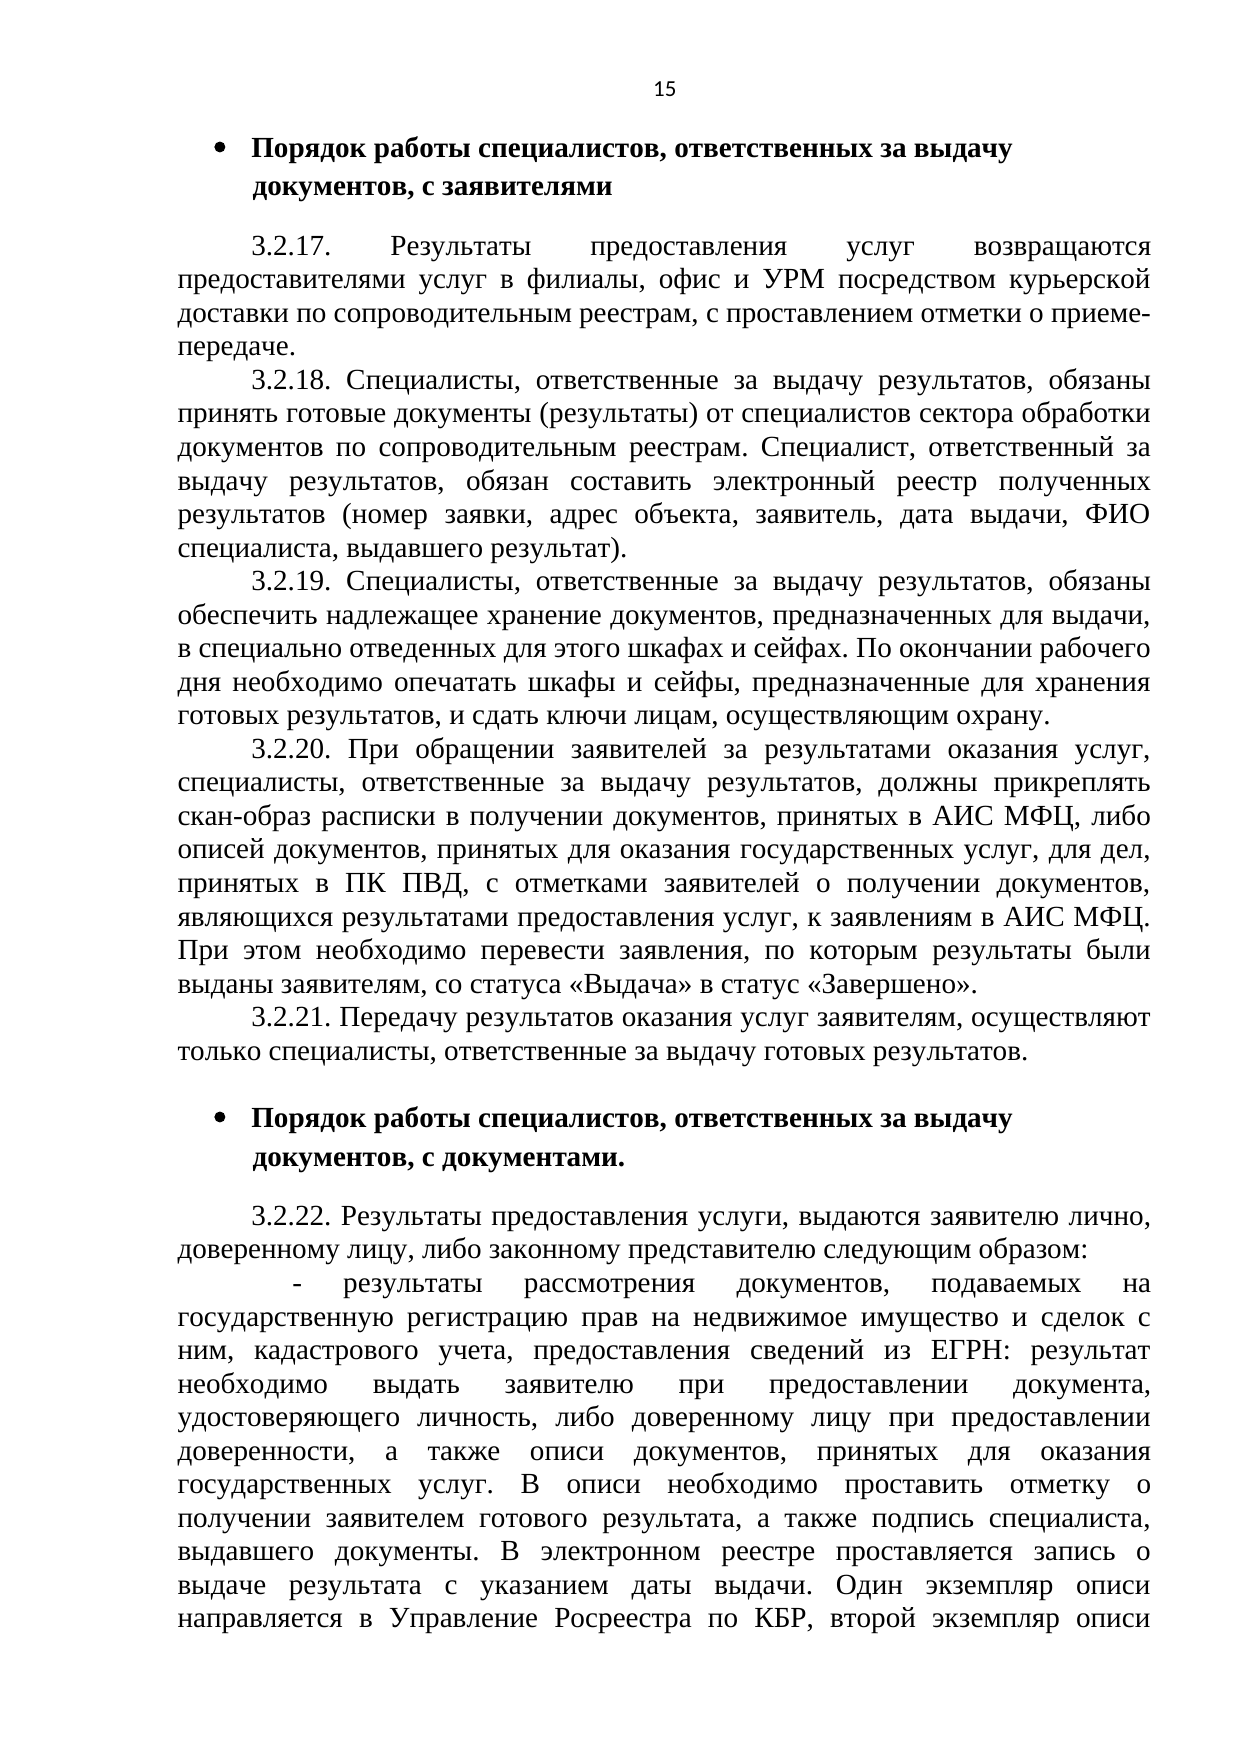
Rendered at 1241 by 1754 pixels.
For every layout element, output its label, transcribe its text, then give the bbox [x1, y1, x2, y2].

text 3.2.19. Специалисты, ответственные за выдачу результатов, обязаны обеспечить надлежащее хранение документов, предназначенных для выдачи, в специально отведенных для этого шкафах и сейфах. По окончании рабочего дня необходимо опечатать шкафы и сейфы, предназначенные для хранения готовых результатов, и сдать ключи лицам, осуществляющим охрану. [177, 563, 1152, 731]
text 3.2.17. Результаты предоставления услуг возвращаются предоставителями услуг в филиалы, офис и УРМ посредством курьерской доставки по сопроводительным реестрам, с проставлением отметки о приеме-передаче. [177, 228, 1152, 362]
text 3.2.22. Результаты предоставления услуги, выдаются заявителю лично, доверенному лицу, либо законному представителю следующим образом: [177, 1198, 1152, 1265]
text 3.2.20. При обращении заявителей за результатами оказания услуг, специалисты, ответственные за выдачу результатов, должны прикреплять скан-образ расписки в получении документов, принятых в АИС МФЦ, либо описей документов, принятых для оказания государственных услуг, для дел, принятых в ПК ПВД, с отметками заявителей о получении документов, являющихся результатами предоставления услуг, к заявлениям в АИС МФЦ. При этом необходимо перевести заявления, по которым результаты были выданы заявителям, со статуса «Выдача» в статус «Завершено». [177, 731, 1152, 999]
text 3.2.18. Специалисты, ответственные за выдачу результатов, обязаны принять готовые документы (результаты) от специалистов сектора обработки документов по сопроводительным реестрам. Специалист, ответственный за выдачу результатов, обязан составить электронный реестр полученных результатов (номер заявки, адрес объекта, заявитель, дата выдачи, ФИО специалиста, выдавшего результат). [177, 362, 1152, 563]
list Порядок работы специалистов, ответственных за выдачу документов, с документами. [215, 1100, 1154, 1172]
list Порядок работы специалистов, ответственных за выдачу документов, с заявителями [215, 130, 1154, 202]
text 3.2.21. Передачу результатов оказания услуг заявителям, осуществляют только специалисты, ответственные за выдачу готовых результатов. [177, 999, 1152, 1066]
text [177, 1265, 1152, 1634]
